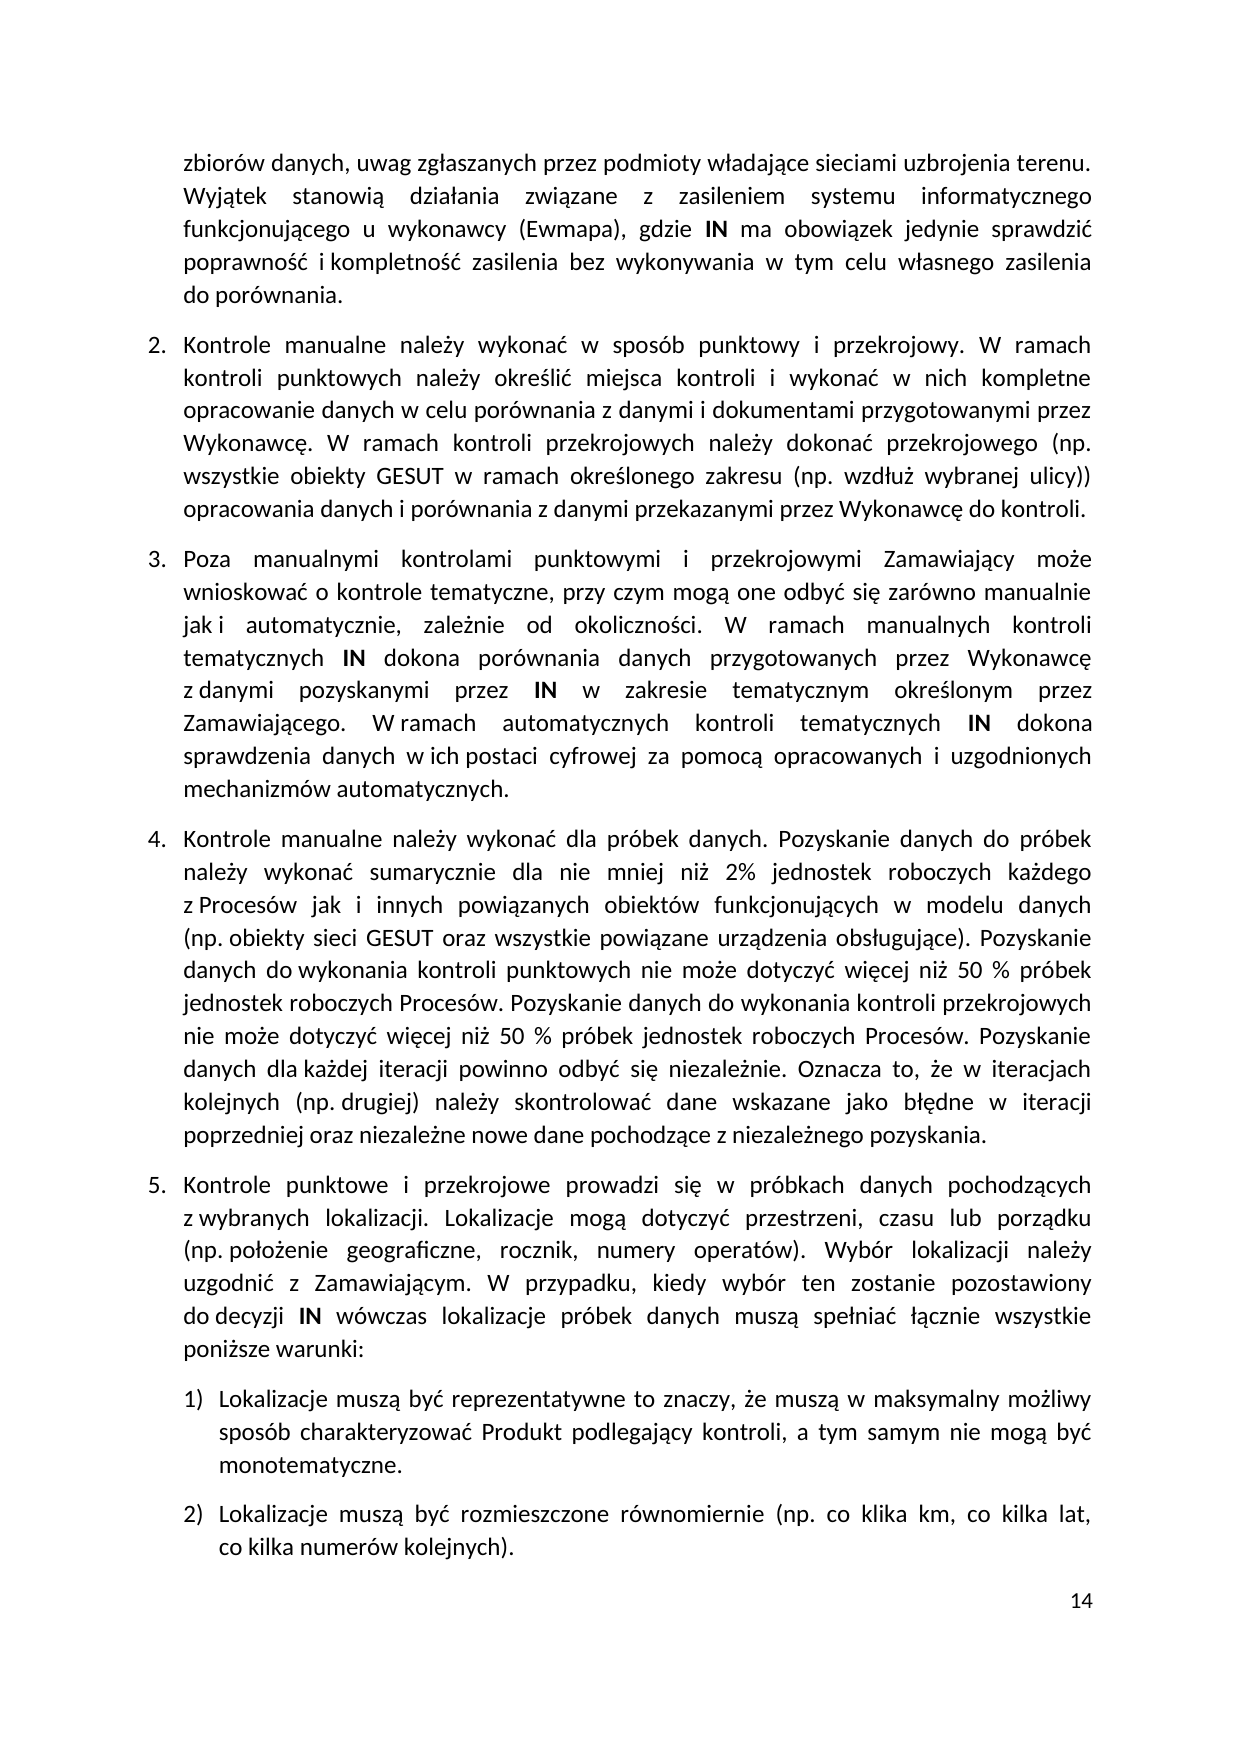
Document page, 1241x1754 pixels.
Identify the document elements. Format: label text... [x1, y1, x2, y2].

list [148, 148, 1093, 310]
list Poza manualnymi kontrolami punktowymi i przekrojowymi Zamawiający może wnioskować o kontrole tematyczne, przy czym mogą one odbyć się zarówno manualnie jak i automatycznie, zależnie od okoliczności. W ramach manualnych kontroli tematycznych IN dokona porównania danych przygotowanych przez Wykonawcę z danymi pozyskanymi przez IN w zakresie tematycznym określonym przez Zamawiającego. W ramach automatycznych kontroli tematycznych IN dokona sprawdzenia danych w ich postaci cyfrowej za pomocą opracowanych i uzgodnionych mechanizmów automatycznych. [148, 543, 1093, 804]
list Kontrole manualne należy wykonać w sposób punktowy i przekrojowy. W ramach kontroli punktowych należy określić miejsca kontroli i wykonać w nich kompletne opracowanie danych w celu porównania z danymi i dokumentami przygotowanymi przez Wykonawcę. W ramach kontroli przekrojowych należy dokonać przekrojowego (np. wszystkie obiekty GESUT w ramach określonego zakresu (np. wzdłuż wybranej ulicy)) opracowania danych i porównania z danymi przekazanymi przez Wykonawcę do kontroli. [148, 329, 1093, 524]
list Kontrole manualne należy wykonać dla próbek danych. Pozyskanie danych do próbek należy wykonać sumarycznie dla nie mniej niż 2% jednostek roboczych każdego z Procesów jak i innych powiązanych obiektów funkcjonujących w modelu danych (np. obiekty sieci GESUT oraz wszystkie powiązane urządzenia obsługujące). Pozyskanie danych do wykonania kontroli punktowych nie może dotyczyć więcej niż 50 % próbek jednostek roboczych Procesów. Pozyskanie danych do wykonania kontroli przekrojowych nie może dotyczyć więcej niż 50 % próbek jednostek roboczych Procesów. Pozyskanie danych dla każdej iteracji powinno odbyć się niezależnie. Oznacza to, że w iteracjach kolejnych (np. drugiej) należy skontrolować dane wskazane jako błędne w iteracji poprzedniej oraz niezależne nowe dane pochodzące z niezależnego pozyskania. [148, 823, 1093, 1150]
list Lokalizacje muszą być rozmieszczone równomiernie (np. co klika km, co kilka lat, co kilka numerów kolejnych). [183, 1498, 1093, 1562]
list Lokalizacje muszą być reprezentatywne to znaczy, że muszą w maksymalny możliwy sposób charakteryzować Produkt podlegający kontroli, a tym samym nie mogą być monotematyczne. [183, 1383, 1093, 1479]
list Kontrole punktowe i przekrojowe prowadzi się w próbkach danych pochodzących z wybranych lokalizacji. Lokalizacje mogą dotyczyć przestrzeni, czasu lub porządku (np. położenie geograficzne, rocznik, numery operatów). Wybór lokalizacji należy uzgodnić z Zamawiającym. W przypadku, kiedy wybór ten zostanie pozostawiony do decyzji IN wówczas lokalizacje próbek danych muszą spełniać łącznie wszystkie poniższe warunki: [148, 1169, 1093, 1364]
